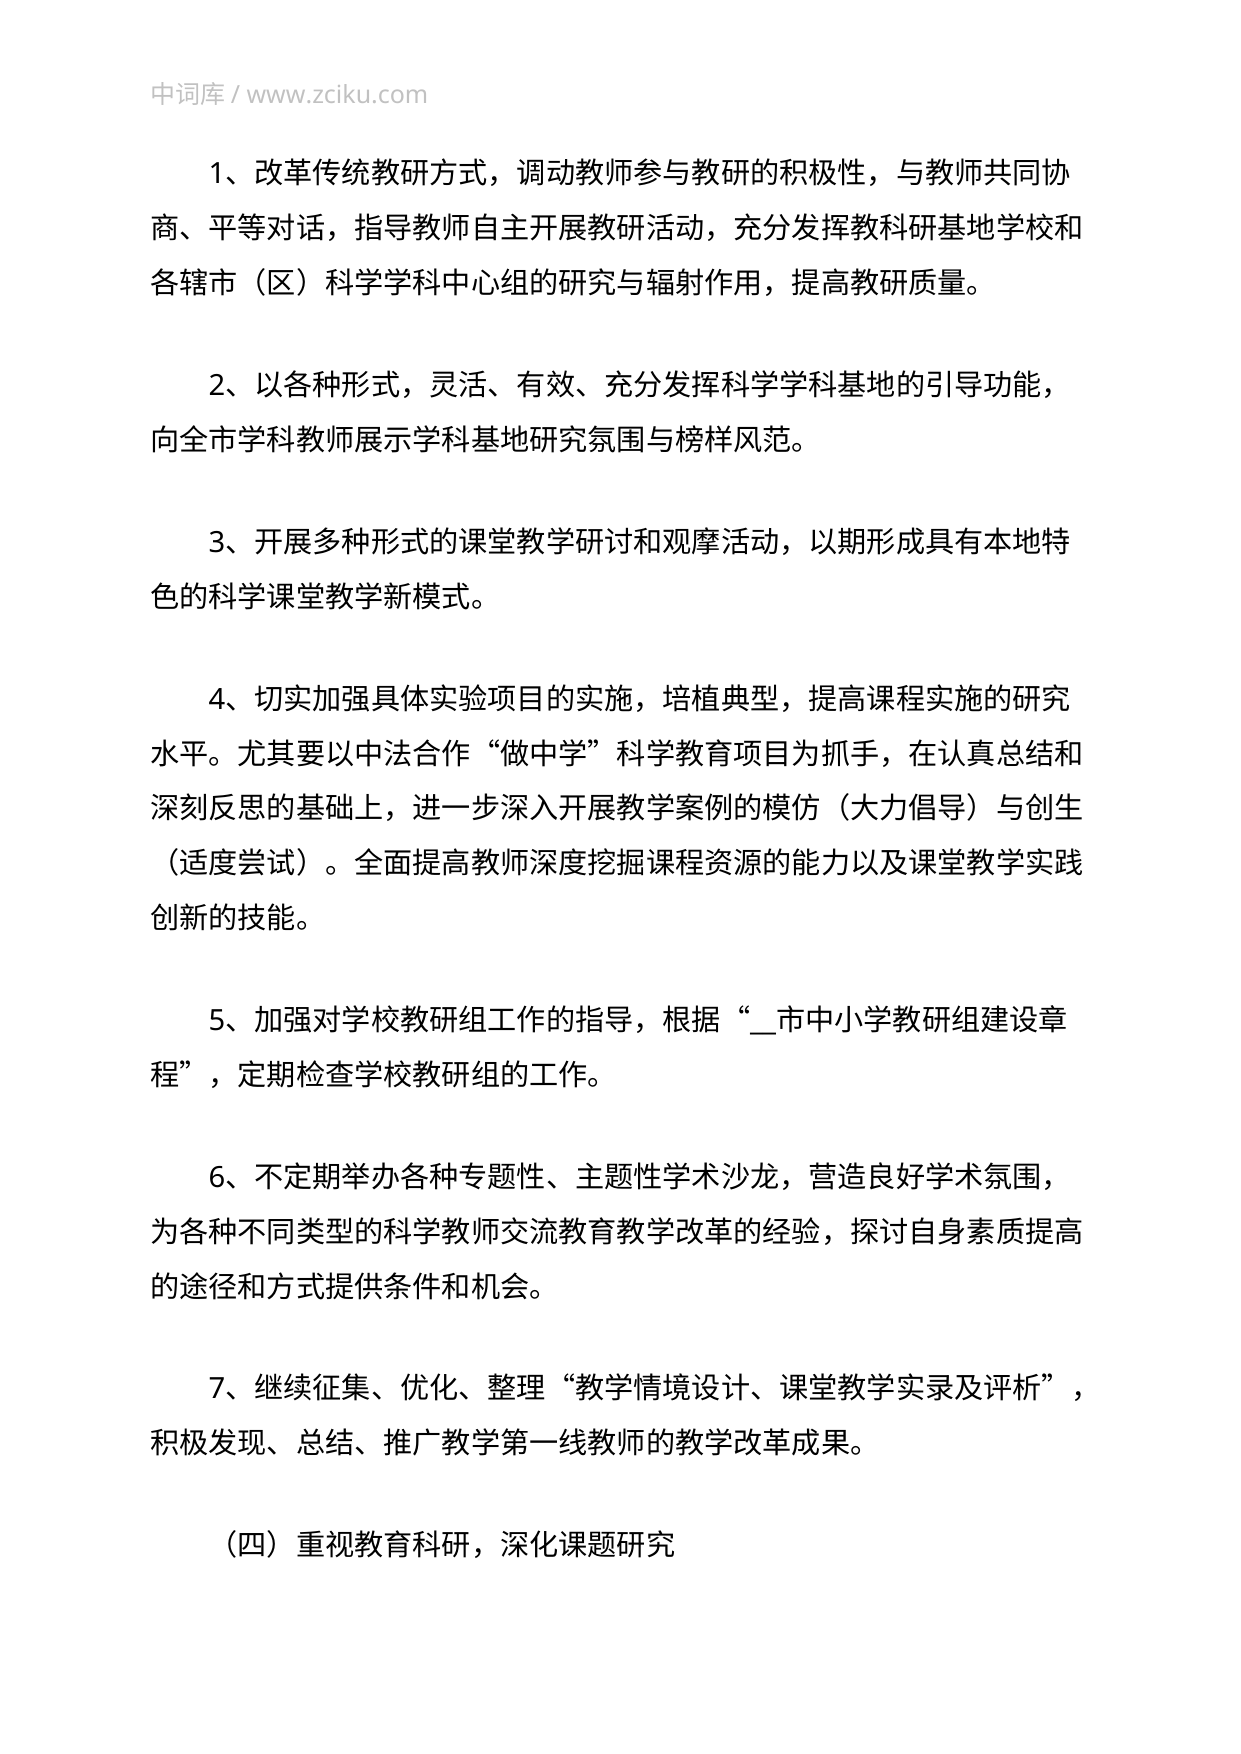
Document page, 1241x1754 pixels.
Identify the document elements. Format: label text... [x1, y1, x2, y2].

text 6、不定期举办各种专题性、主题性学术沙龙，营造良好学术氛围，为各种不同类型的科学教师交流教育教学改革的经验，探讨自身素质提高的途径和方式提供条件和机会。 [150, 1153, 1090, 1306]
text 2、以各种形式，灵活、有效、充分发挥科学学科基地的引导功能，向全市学科教师展示学科基地研究氛围与榜样风范。 [150, 362, 1090, 459]
text 1、改革传统教研方式，调动教师参与教研的积极性，与教师共同协商、平等对话，指导教师自主开展教研活动，充分发挥教科研基地学校和各辖市（区）科学学科中心组的研究与辐射作用，提高教研质量。 [150, 150, 1090, 302]
text 7、继续征集、优化、整理“教学情境设计、课堂教学实录及评析”，积极发现、总结、推广教学第一线教师的教学改革成果。 [150, 1365, 1090, 1462]
text 5、加强对学校教研组工作的指导，根据“__市中小学教研组建设章程”，定期检查学校教研组的工作。 [150, 997, 1090, 1094]
text 4、切实加强具体实验项目的实施，培植典型，提高课程实施的研究水平。尤其要以中法合作“做中学”科学教育项目为抓手，在认真总结和深刻反思的基础上，进一步深入开展教学案例的模仿（大力倡导）与创生（适度尝试）。全面提高教师深度挖掘课程资源的能力以及课堂教学实践创新的技能。 [150, 675, 1090, 937]
text 3、开展多种形式的课堂教学研讨和观摩活动，以期形成具有本地特色的科学课堂教学新模式。 [150, 518, 1090, 616]
text （四）重视教育科研，深化课题研究 [150, 1522, 1090, 1564]
